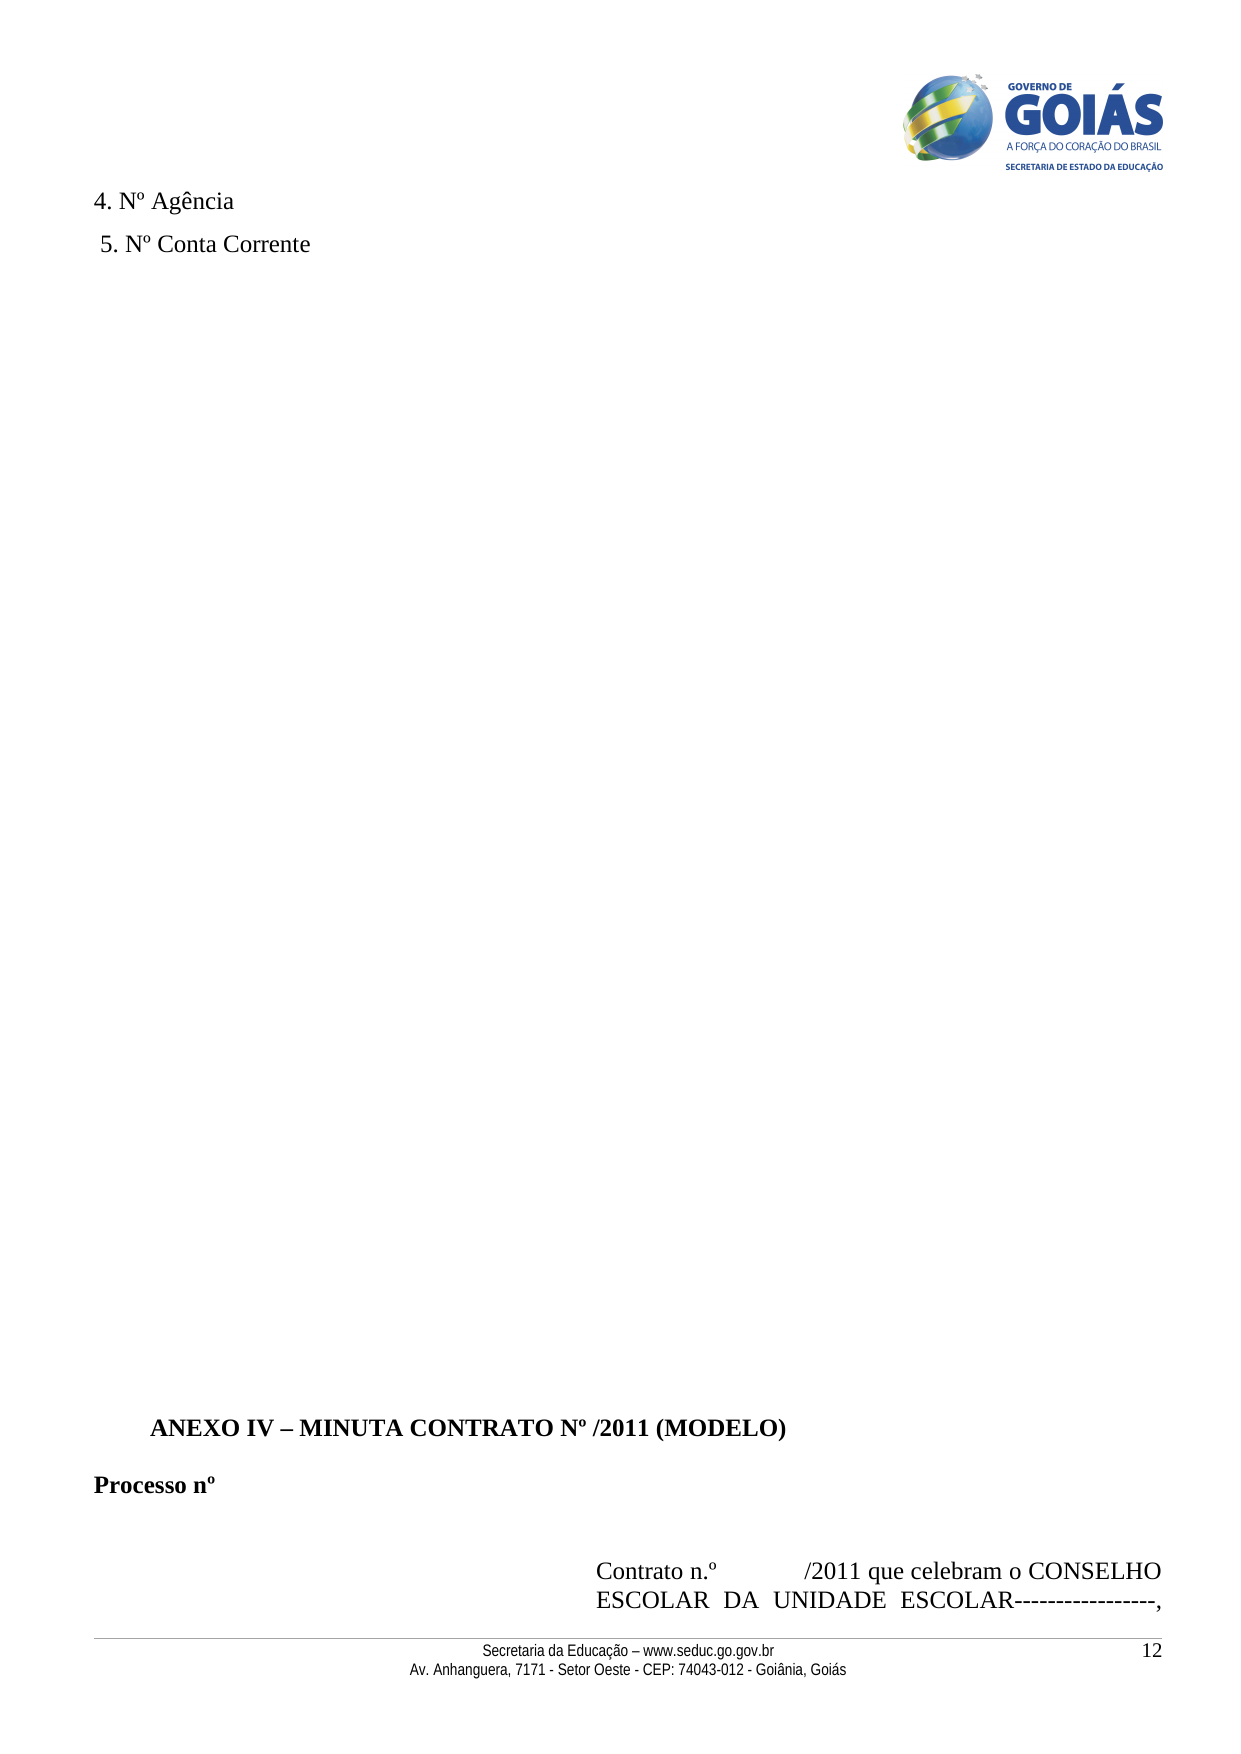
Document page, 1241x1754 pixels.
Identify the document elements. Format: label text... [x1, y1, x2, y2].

picture [903, 74, 1163, 172]
text Processo nº [94, 1470, 1162, 1499]
text 5. Nº Conta Corrente [94, 229, 1162, 258]
text ANEXO IV – MINUTA CONTRATO Nº /2011 (MODELO) [94, 1413, 1162, 1441]
text 4. Nº Agência [94, 186, 1162, 214]
